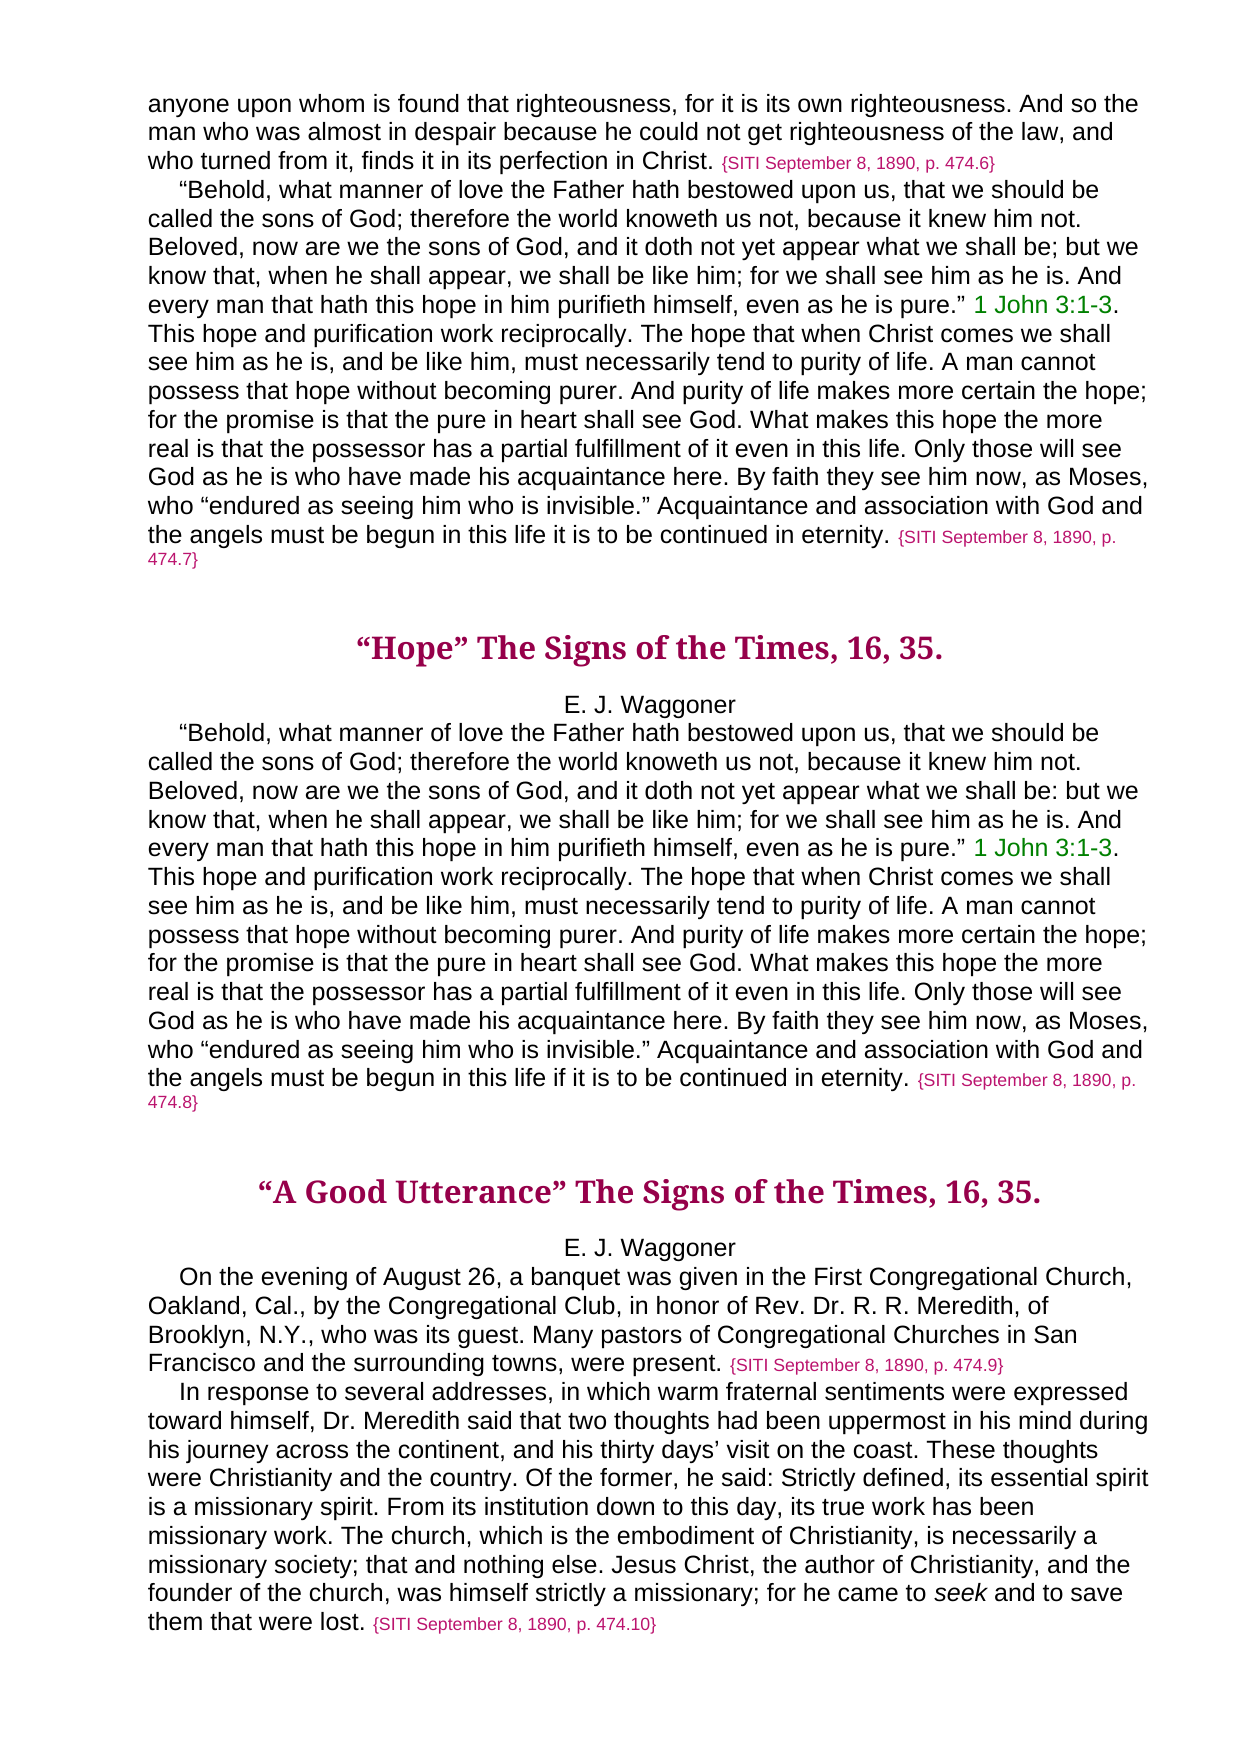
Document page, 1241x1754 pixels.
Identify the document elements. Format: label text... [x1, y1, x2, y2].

text “Behold, what manner of love the Father hath bestowed upon us, that we should be called the sons of God; therefore the world knoweth us not, because it knew him not. Beloved, now are we the sons of God, and it doth not yet appear what we shall be; but we know that, when he shall appear, we shall be like him; for we shall see him as he is. And every man that hath this hope in him purifieth himself, even as he is pure.” 1 John 3:1-3. This hope and purification work reciprocally. The hope that when Christ comes we shall see him as he is, and be like him, must necessarily tend to purity of life. A man cannot possess that hope without becoming purer. And purity of life makes more certain the hope; for the promise is that the pure in heart shall see God. What makes this hope the more real is that the possessor has a partial fulfillment of it even in this life. Only those will see God as he is who have made his acquaintance here. By faith they see him now, as Moses, who “endured as seeing him who is invisible.” Acquaintance and association with God and the angels must be begun in this life it is to be continued in eternity. {SITI September 8, 1890, p. 474.7} [148, 175, 1152, 569]
text “Behold, what manner of love the Father hath bestowed upon us, that we should be called the sons of God; therefore the world knoweth us not, because it knew him not. Beloved, now are we the sons of God, and it doth not yet appear what we shall be: but we know that, when he shall appear, we shall be like him; for we shall see him as he is. And every man that hath this hope in him purifieth himself, even as he is pure.” 1 John 3:1-3. This hope and purification work reciprocally. The hope that when Christ comes we shall see him as he is, and be like him, must necessarily tend to purity of life. A man cannot possess that hope without becoming purer. And purity of life makes more certain the hope; for the promise is that the pure in heart shall see God. What makes this hope the more real is that the possessor has a partial fulfillment of it even in this life. Only those will see God as he is who have made his acquaintance here. By faith they see him now, as Moses, who “endured as seeing him who is invisible.” Acquaintance and association with God and the angels must be begun in this life if it is to be continued in eternity. {SITI September 8, 1890, p. 474.8} [148, 718, 1152, 1113]
text “Hope” The Signs of the Times, 16, 35. [148, 622, 1152, 669]
text E. J. Waggoner [148, 690, 1152, 718]
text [148, 88, 1152, 175]
text E. J. Waggoner [148, 1233, 1152, 1262]
text On the evening of August 26, a banquet was given in the First Congregational Church, Oakland, Cal., by the Congregational Club, in honor of Rev. Dr. R. R. Meredith, of Brooklyn, N.Y., who was its guest. Many pastors of Congregational Churches in San Francisco and the surrounding towns, were present. {SITI September 8, 1890, p. 474.9} [148, 1262, 1152, 1377]
text “A Good Utterance” The Signs of the Times, 16, 35. [148, 1166, 1152, 1212]
text In response to several addresses, in which warm fraternal sentiments were expressed toward himself, Dr. Meredith said that two thoughts had been uppermost in his mind during his journey across the continent, and his thirty days’ visit on the coast. These thoughts were Christianity and the country. Of the former, he said: Strictly defined, its essential spirit is a missionary spirit. From its institution down to this day, its true work has been missionary work. The church, which is the embodiment of Christianity, is necessarily a missionary society; that and nothing else. Jesus Christ, the author of Christianity, and the founder of the church, was himself strictly a missionary; for he came to seek and to save them that were lost. {SITI September 8, 1890, p. 474.10} [148, 1377, 1152, 1636]
